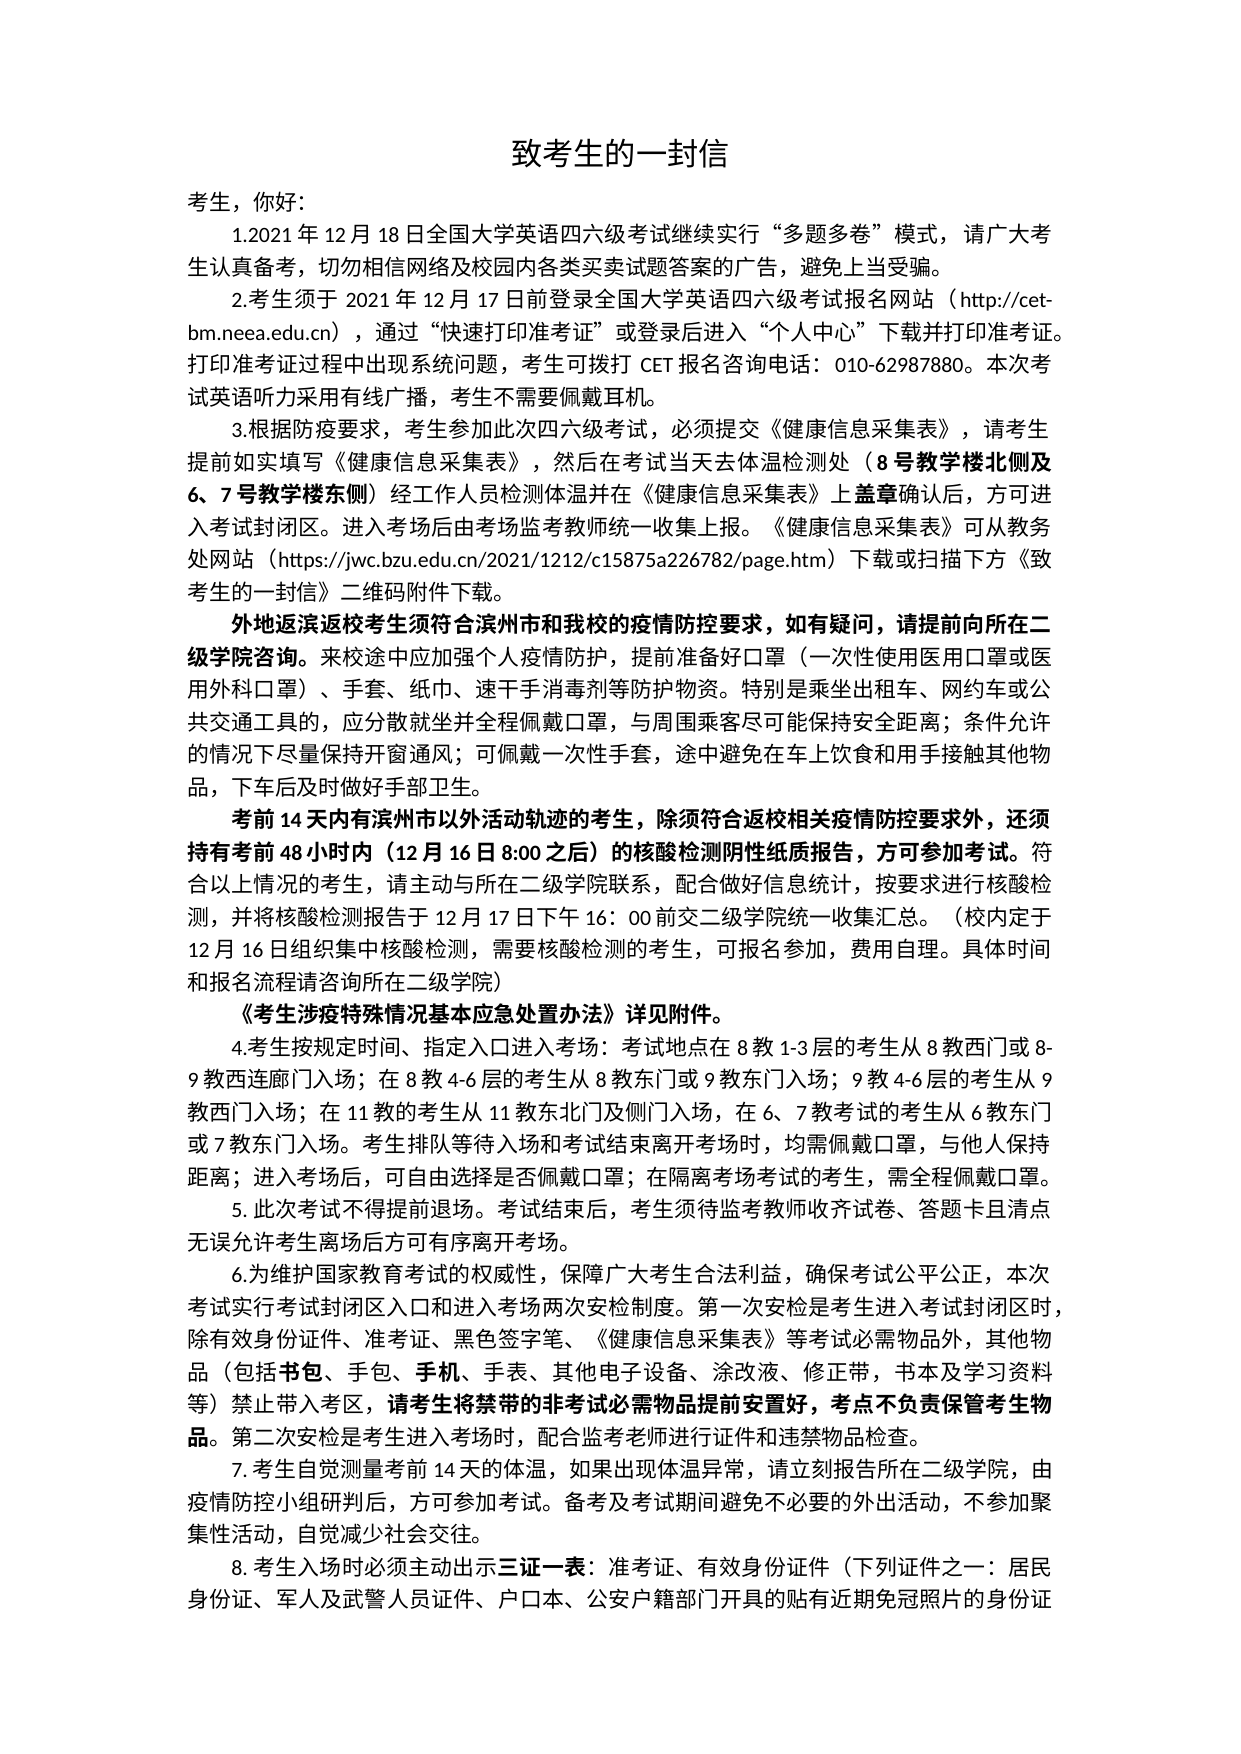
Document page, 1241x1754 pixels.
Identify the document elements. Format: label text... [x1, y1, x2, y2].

text 6.为维护国家教育考试的权威性，保障广大考生合法利益，确保考试公平公正，本次考试实行考试封闭区入口和进入考场两次安检制度。第一次安检是考生进入考试封闭区时，除有效身份证件、准考证、黑色签字笔、《健康信息采集表》等考试必需物品外，其他物品（包括书包、手包、手机、手表、其他电子设备、涂改液、修正带，书本及学习资料等）禁止带入考区，请考生将禁带的非考试必需物品提前安置好，考点不负责保管考生物品。第二次安检是考生进入考场时，配合监考老师进行证件和违禁物品检查。 [187, 1257, 1053, 1452]
text 考前14天内有滨州市以外活动轨迹的考生，除须符合返校相关疫情防控要求外，还须持有考前48小时内（12月16日8:00之后）的核酸检测阴性纸质报告，方可参加考试。符合以上情况的考生，请主动与所在二级学院联系，配合做好信息统计，按要求进行核酸检测，并将核酸检测报告于12月17日下午16：00前交二级学院统一收集汇总。（校内定于12月16日组织集中核酸检测，需要核酸检测的考生，可报名参加，费用自理。具体时间和报名流程请咨询所在二级学院） [187, 802, 1053, 997]
text 考生，你好： [187, 184, 1053, 217]
text 4.考生按规定时间、指定入口进入考场：考试地点在8教1-3层的考生从8教西门或8-9教西连廊门入场；在8教4-6层的考生从8教东门或9教东门入场；9教4-6层的考生从9教西门入场；在11教的考生从11教东北门及侧门入场，在6、7教考试的考生从6教东门或7教东门入场。考生排队等待入场和考试结束离开考场时，均需佩戴口罩，与他人保持距离；进入考场后，可自由选择是否佩戴口罩；在隔离考场考试的考生，需全程佩戴口罩。 [187, 1029, 1053, 1192]
text 《考生涉疫特殊情况基本应急处置办法》详见附件。 [187, 997, 1053, 1029]
text 外地返滨返校考生须符合滨州市和我校的疫情防控要求，如有疑问，请提前向所在二级学院咨询。来校途中应加强个人疫情防护，提前准备好口罩（一次性使用医用口罩或医用外科口罩）、手套、纸巾、速干手消毒剂等防护物资。特别是乘坐出租车、网约车或公共交通工具的，应分散就坐并全程佩戴口罩，与周围乘客尽可能保持安全距离；条件允许的情况下尽量保持开窗通风；可佩戴一次性手套，途中避免在车上饮食和用手接触其他物品，下车后及时做好手部卫生。 [187, 607, 1053, 802]
text 1.2021年12月18日全国大学英语四六级考试继续实行“多题多卷”模式，请广大考生认真备考，切勿相信网络及校园内各类买卖试题答案的广告，避免上当受骗。 [187, 217, 1053, 282]
text 3.根据防疫要求，考生参加此次四六级考试，必须提交《健康信息采集表》，请考生提前如实填写《健康信息采集表》，然后在考试当天去体温检测处（8号教学楼北侧及6、7号教学楼东侧）经工作人员检测体温并在《健康信息采集表》上盖章确认后，方可进入考试封闭区。进入考场后由考场监考教师统一收集上报。《健康信息采集表》可从教务处网站（https://jwc.bzu.edu.cn/2021/1212/c15875a226782/page.htm）下载或扫描下方《致考生的一封信》二维码附件下载。 [187, 412, 1053, 607]
text 5. 此次考试不得提前退场。考试结束后，考生须待监考教师收齐试卷、答题卡且清点无误允许考生离场后方可有序离开考场。 [187, 1192, 1053, 1257]
text 7. 考生自觉测量考前14天的体温，如果出现体温异常，请立刻报告所在二级学院，由疫情防控小组研判后，方可参加考试。备考及考试期间避免不必要的外出活动，不参加聚集性活动，自觉减少社会交往。 [187, 1452, 1053, 1549]
text 致考生的一封信 [187, 119, 1053, 184]
text 2.考生须于 2021年12月17日前登录全国大学英语四六级考试报名网站（http://cet-bm.neea.edu.cn），通过“快速打印准考证”或登录后进入“个人中心”下载并打印准考证。打印准考证过程中出现系统问题，考生可拨打 CET报名咨询电话：010-62987880。本次考试英语听力采用有线广播，考生不需要佩戴耳机。 [187, 282, 1053, 412]
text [187, 1549, 1053, 1614]
